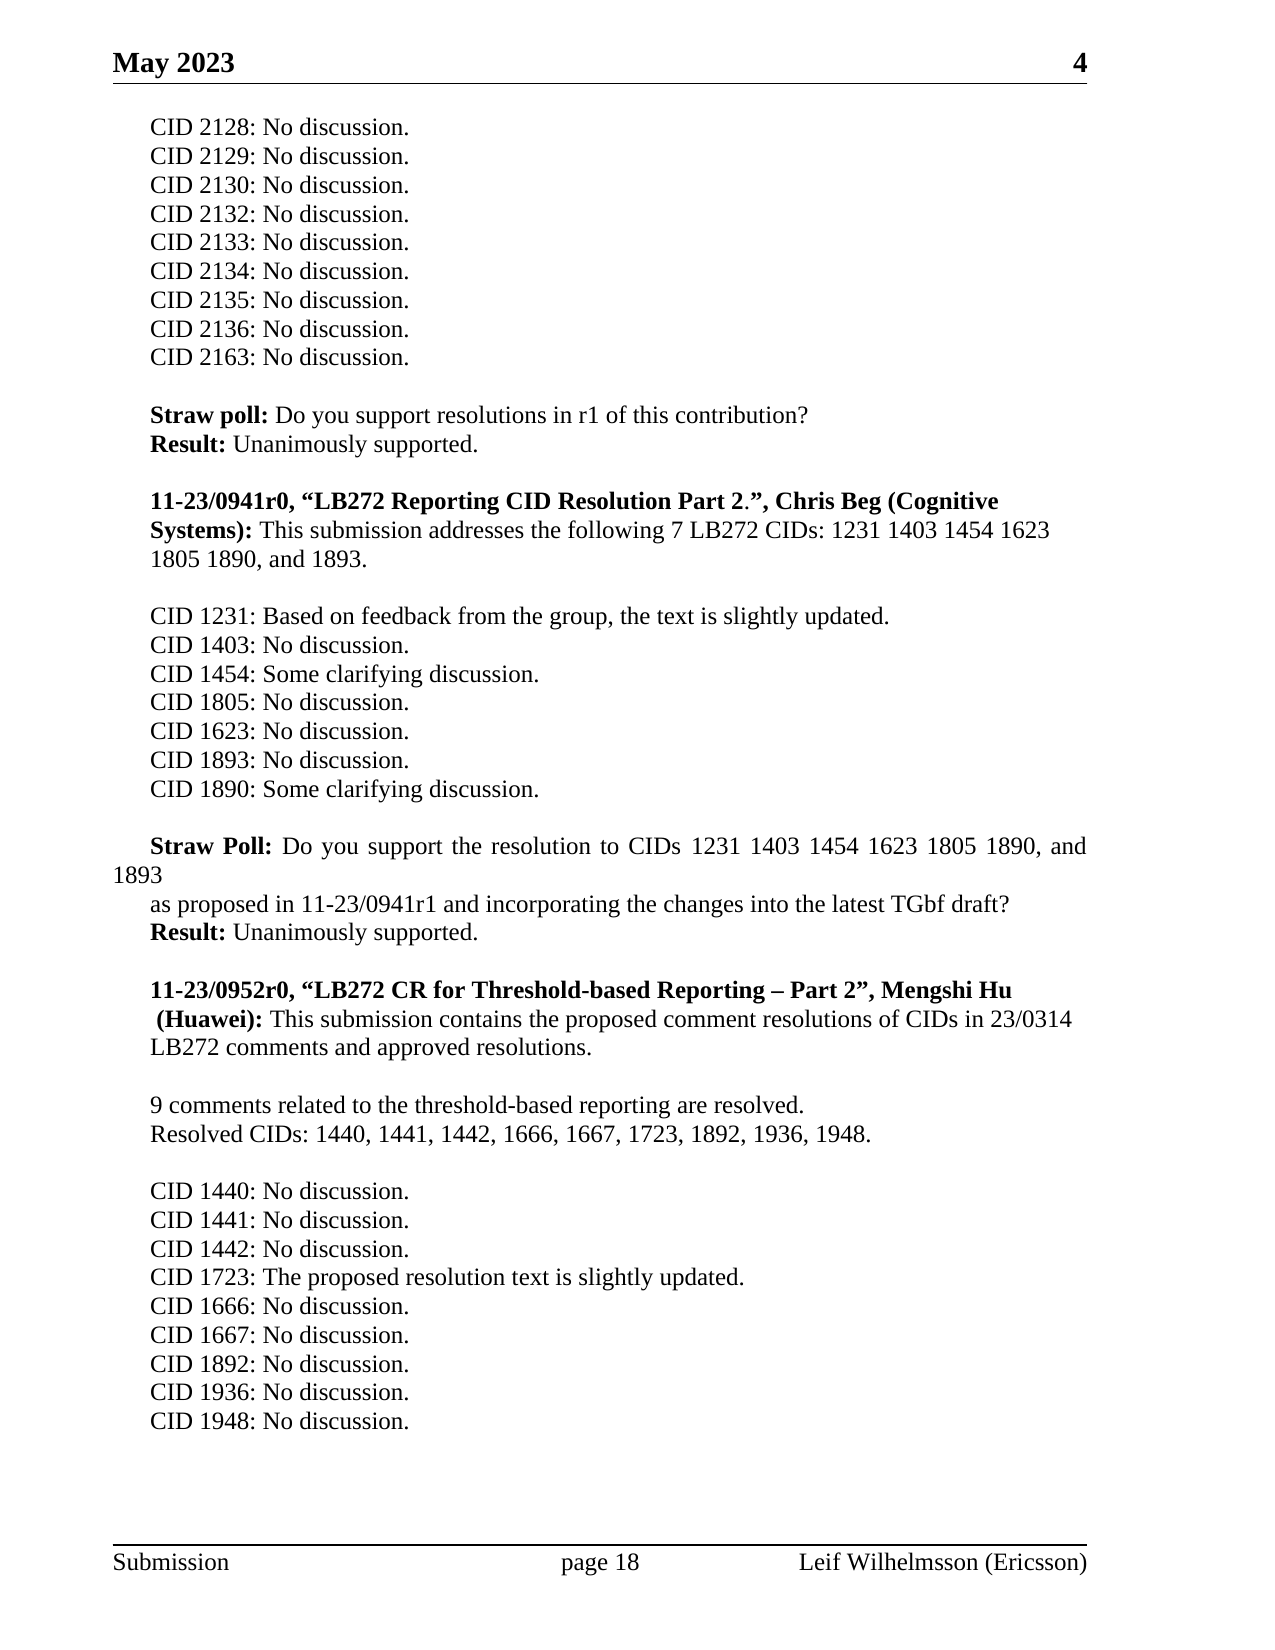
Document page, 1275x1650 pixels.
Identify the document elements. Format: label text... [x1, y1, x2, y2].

text Result: Unanimously supported. [150, 917, 1087, 946]
text CID 2129: No discussion. [150, 141, 1087, 170]
text CID 1805: No discussion. [150, 687, 1087, 716]
text Result: Unanimously supported. [150, 429, 1087, 457]
text CID 2135: No discussion. [150, 285, 1087, 314]
text CID 2132: No discussion. [150, 199, 1087, 227]
text CID 1948: No discussion. [150, 1406, 1087, 1435]
text CID 2133: No discussion. [150, 227, 1087, 256]
text 11-23/0941r0, “LB272 Reporting CID Resolution Part 2.”, Chris Beg (Cognitive Systems): This submission addresses the following 7 LB272 CIDs: 1231 1403 1454 1623 1805 1890, and 1893. [150, 486, 1087, 572]
text CID 1892: No discussion. [150, 1349, 1087, 1377]
text (Huawei): This submission contains the proposed comment resolutions of CIDs in 23/0314 LB272 comments and approved resolutions. [150, 1004, 1087, 1061]
text Straw poll: Do you support resolutions in r1 of this contribution? [150, 400, 1087, 429]
text CID 1403: No discussion. [150, 630, 1087, 659]
text CID 2134: No discussion. [150, 256, 1087, 285]
text CID 1441: No discussion. [150, 1205, 1087, 1234]
text 9 comments related to the threshold-based reporting are resolved. [112, 1090, 1087, 1119]
text CID 1667: No discussion. [150, 1320, 1087, 1349]
text as proposed in 11-23/0941r1 and incorporating the changes into the latest TGbf draft? [112, 889, 1087, 917]
text CID 2130: No discussion. [150, 170, 1087, 199]
text CID 1440: No discussion. [150, 1176, 1087, 1205]
text 11-23/0952r0, “LB272 CR for Threshold-based Reporting – Part 2”, Mengshi Hu [112, 975, 1087, 1004]
text CID 2128: No discussion. [150, 112, 1087, 141]
text CID 1936: No discussion. [150, 1377, 1087, 1406]
text CID 1231: Based on feedback from the group, the text is slightly updated. [150, 601, 1087, 630]
text CID 1454: Some clarifying discussion. [150, 659, 1087, 687]
text CID 2163: No discussion. [150, 342, 1087, 371]
text Straw Poll: Do you support the resolution to CIDs 1231 1403 1454 1623 1805 1890, and 1893 [112, 831, 1087, 889]
text CID 1723: The proposed resolution text is slightly updated. [150, 1262, 1087, 1291]
text CID 1442: No discussion. [150, 1234, 1087, 1262]
text CID 2136: No discussion. [150, 314, 1087, 342]
text CID 1623: No discussion. [150, 716, 1087, 745]
text Resolved CIDs: 1440, 1441, 1442, 1666, 1667, 1723, 1892, 1936, 1948. [112, 1119, 1087, 1147]
text CID 1890: Some clarifying discussion. [150, 774, 1087, 802]
text CID 1666: No discussion. [150, 1291, 1087, 1320]
text CID 1893: No discussion. [150, 745, 1087, 774]
